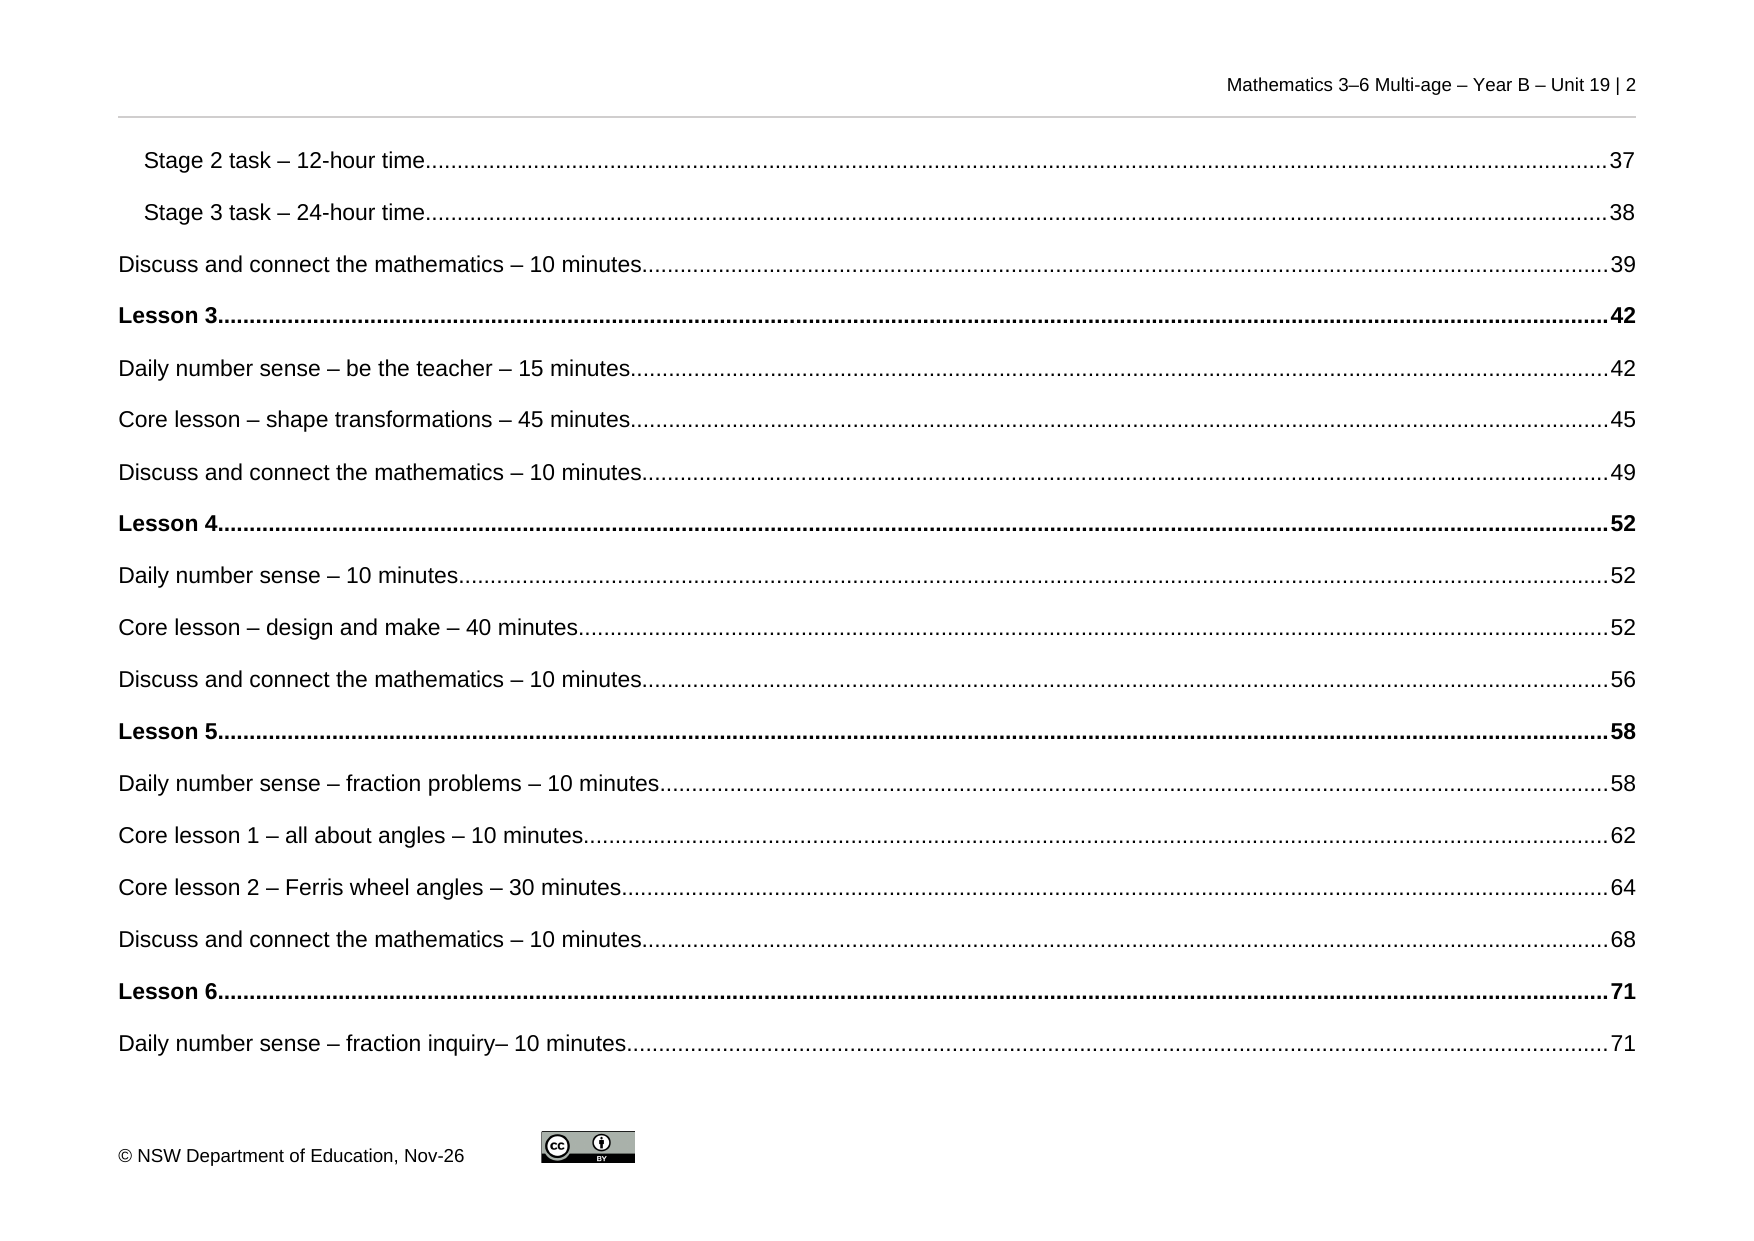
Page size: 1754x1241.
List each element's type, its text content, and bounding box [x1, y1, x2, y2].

text Daily number sense – 10 minutes 52 [118, 562, 1636, 589]
text Lesson 5 58 [118, 718, 1636, 745]
text Core lesson 1 – all about angles – 10 minutes 62 [118, 822, 1636, 849]
text Core lesson – shape transformations – 45 minutes 45 [118, 406, 1636, 433]
text Stage 3 task – 24-hour time 38 [143, 198, 1636, 225]
text Lesson 6 71 [118, 978, 1636, 1004]
text Daily number sense – be the teacher – 15 minutes 42 [118, 354, 1636, 381]
text Discuss and connect the mathematics – 10 minutes 56 [118, 666, 1636, 693]
text Lesson 3 42 [118, 302, 1636, 329]
text Core lesson 2 – Ferris wheel angles – 30 minutes 64 [118, 874, 1636, 901]
text Discuss and connect the mathematics – 10 minutes 39 [118, 251, 1636, 277]
text Daily number sense – fraction inquiry– 10 minutes 71 [118, 1030, 1636, 1057]
text Lesson 4 52 [118, 510, 1636, 537]
text Stage 2 task – 12-hour time 37 [143, 147, 1636, 173]
text Daily number sense – fraction problems – 10 minutes 58 [118, 770, 1636, 797]
picture [541, 1131, 635, 1163]
text Discuss and connect the mathematics – 10 minutes 49 [118, 458, 1636, 485]
text Discuss and connect the mathematics – 10 minutes 68 [118, 926, 1636, 953]
text Core lesson – design and make – 40 minutes 52 [118, 614, 1636, 641]
